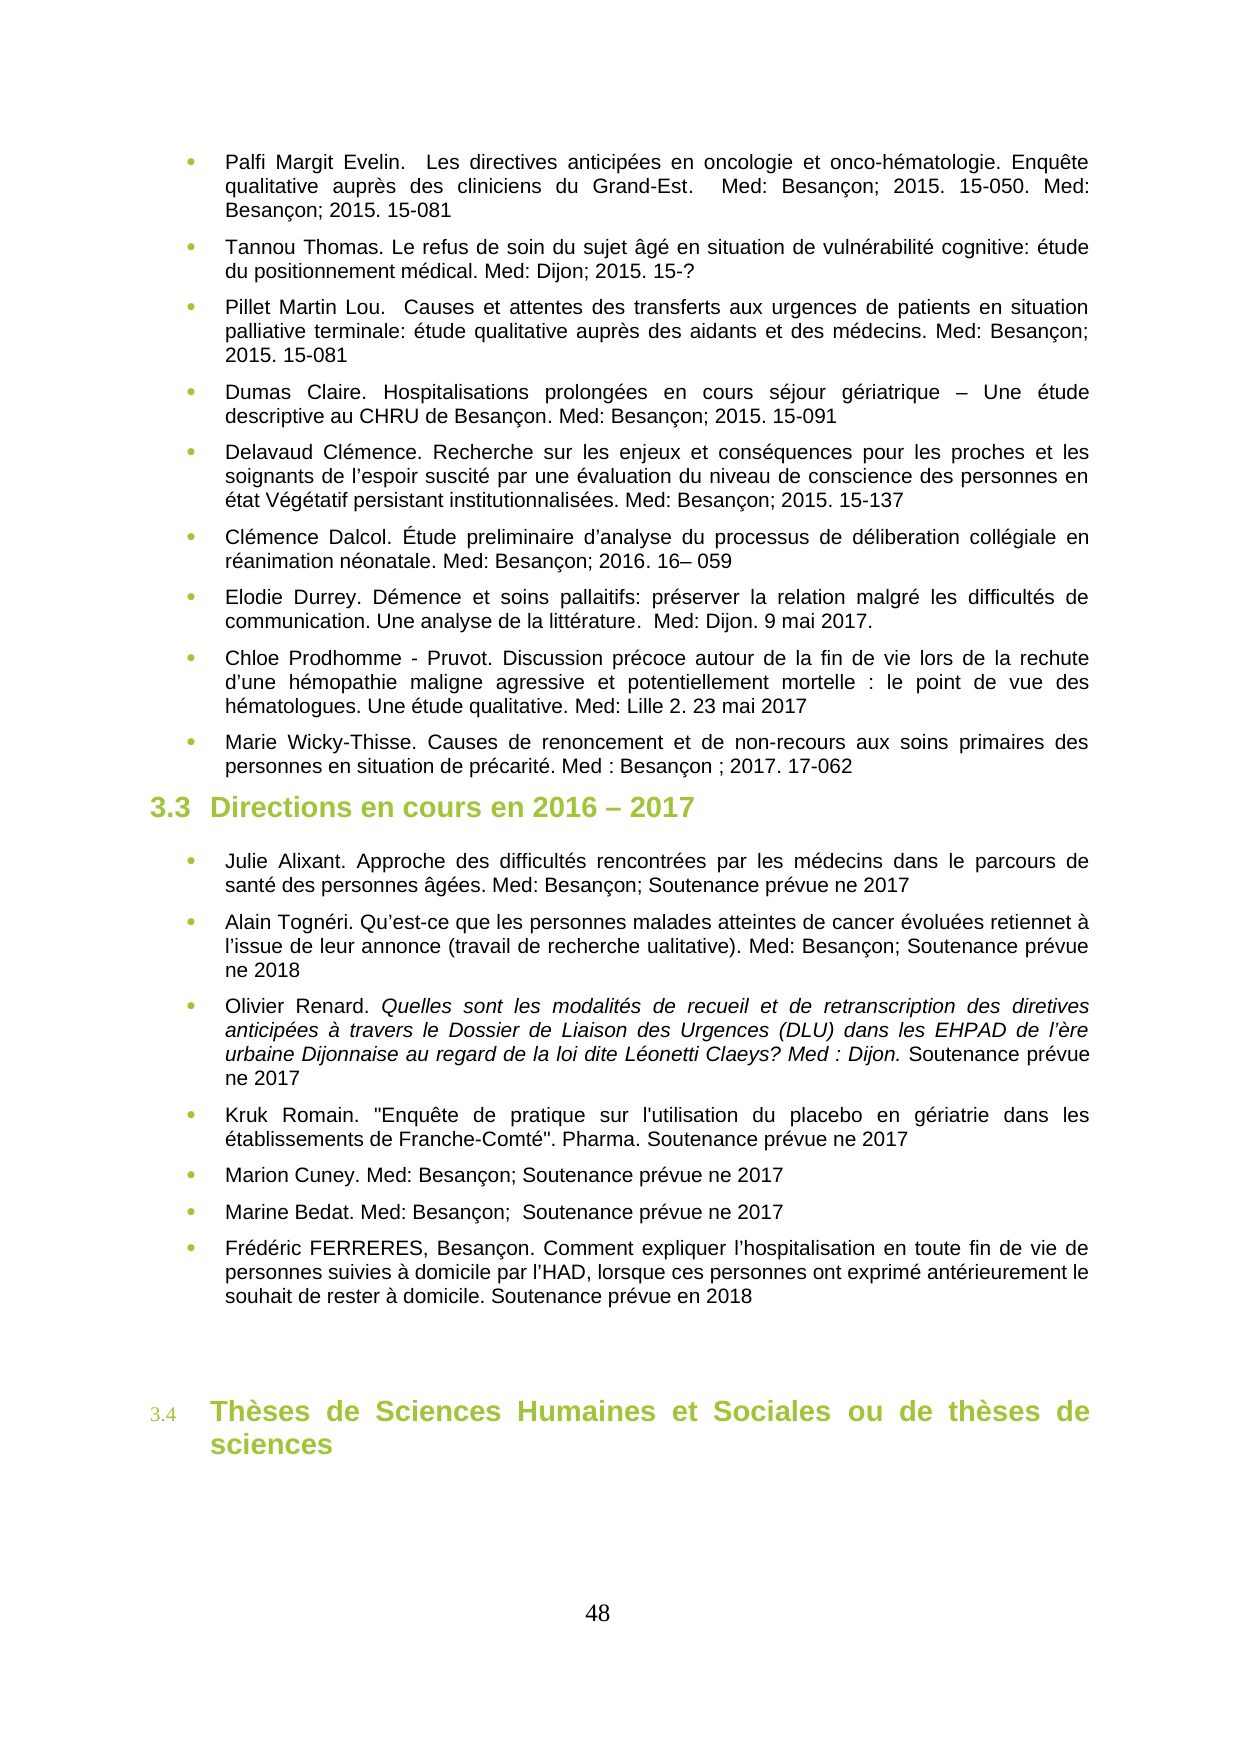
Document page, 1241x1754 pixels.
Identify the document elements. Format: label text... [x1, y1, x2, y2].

list Marine Bedat. Med: Besançon; Soutenance prévue ne 2017 [187, 1199, 1090, 1224]
list Marie Wicky-Thisse. Causes de renoncement et de non-recours aux soins primaires des personnes en situation de précarité. Med : Besançon ; 2017. 17-062 [187, 730, 1090, 778]
list Tannou Thomas. Le refus de soin du sujet âgé en situation de vulnérabilité cognitive: étude du positionnement médical. Med: Dijon; 2015. 15-? [187, 234, 1090, 282]
subtitle Thèses de Sciences Humaines et Sociales ou de thèses de sciences [150, 1393, 1090, 1461]
list Pillet Martin Lou. Causes et attentes des transferts aux urgences de patients en situation palliative terminale: étude qualitative auprès des aidants et des médecins. Med: Besançon; 2015. 15-081 [187, 295, 1090, 367]
list Palfi Margit Evelin. Les directives anticipées en oncologie et onco-hématologie. Enquête qualitative auprès des cliniciens du Grand-Est. Med: Besançon; 2015. 15-050. Med: Besançon; 2015. 15-081 [187, 150, 1090, 222]
list Olivier Renard. Quelles sont les modalités de recueil et de retranscription des diretives anticipées à travers le Dossier de Liaison des Urgences (DLU) dans les EHPAD de l’ère urbaine Dijonnaise au regard de la loi dite Léonetti Claeys? Med : Dijon. Soutenance prévue ne 2017 [187, 994, 1090, 1090]
list Marion Cuney. Med: Besançon; Soutenance prévue ne 2017 [187, 1163, 1090, 1187]
list Elodie Durrey. Démence et soins pallaitifs: préserver la relation malgré les difficultés de communication. Une analyse de la littérature. Med: Dijon. 9 mai 2017. [187, 585, 1090, 633]
list Clémence Dalcol. Étude preliminaire d’analyse du processus de déliberation collégiale en réanimation néonatale. Med: Besançon; 2016. 16– 059 [187, 524, 1090, 572]
list Delavaud Clémence. Recherche sur les enjeux et conséquences pour les proches et les soignants de l’espoir suscité par une évaluation du niveau de conscience des personnes en état Végétatif persistant institutionnalisées. Med: Besançon; 2015. 15-137 [187, 440, 1090, 512]
list Alain Tognéri. Qu’est-ce que les personnes malades atteintes de cancer évoluées retiennet à l’issue de leur annonce (travail de recherche ualitative). Med: Besançon; Soutenance prévue ne 2018 [187, 909, 1090, 982]
list Chloe Prodhomme - Pruvot. Discussion précoce autour de la fin de vie lors de la rechute d’une hémopathie maligne agressive et potentiellement mortelle : le point de vue des hématologues. Une étude qualitative. Med: Lille 2. 23 mai 2017 [187, 646, 1090, 717]
list Kruk Romain. "Enquête de pratique sur l'utilisation du placebo en gériatrie dans les établissements de Franche-Comté". Pharma. Soutenance prévue ne 2017 [187, 1102, 1090, 1151]
list Dumas Claire. Hospitalisations prolongées en cours séjour gériatrique – Une étude descriptive au CHRU de Besançon. Med: Besançon; 2015. 15-091 [187, 379, 1090, 427]
list Julie Alixant. Approche des difficultés rencontrées par les médecins dans le parcours de santé des personnes âgées. Med: Besançon; Soutenance prévue ne 2017 [187, 849, 1090, 897]
subtitle Directions en cours en 2016 – 2017 [150, 791, 1090, 824]
list Frédéric FERRERES, Besançon. Comment expliquer l’hospitalisation en toute fin de vie de personnes suivies à domicile par l’HAD, lorsque ces personnes ont exprimé antérieurement le souhait de rester à domicile. Soutenance prévue en 2018 [187, 1236, 1090, 1308]
